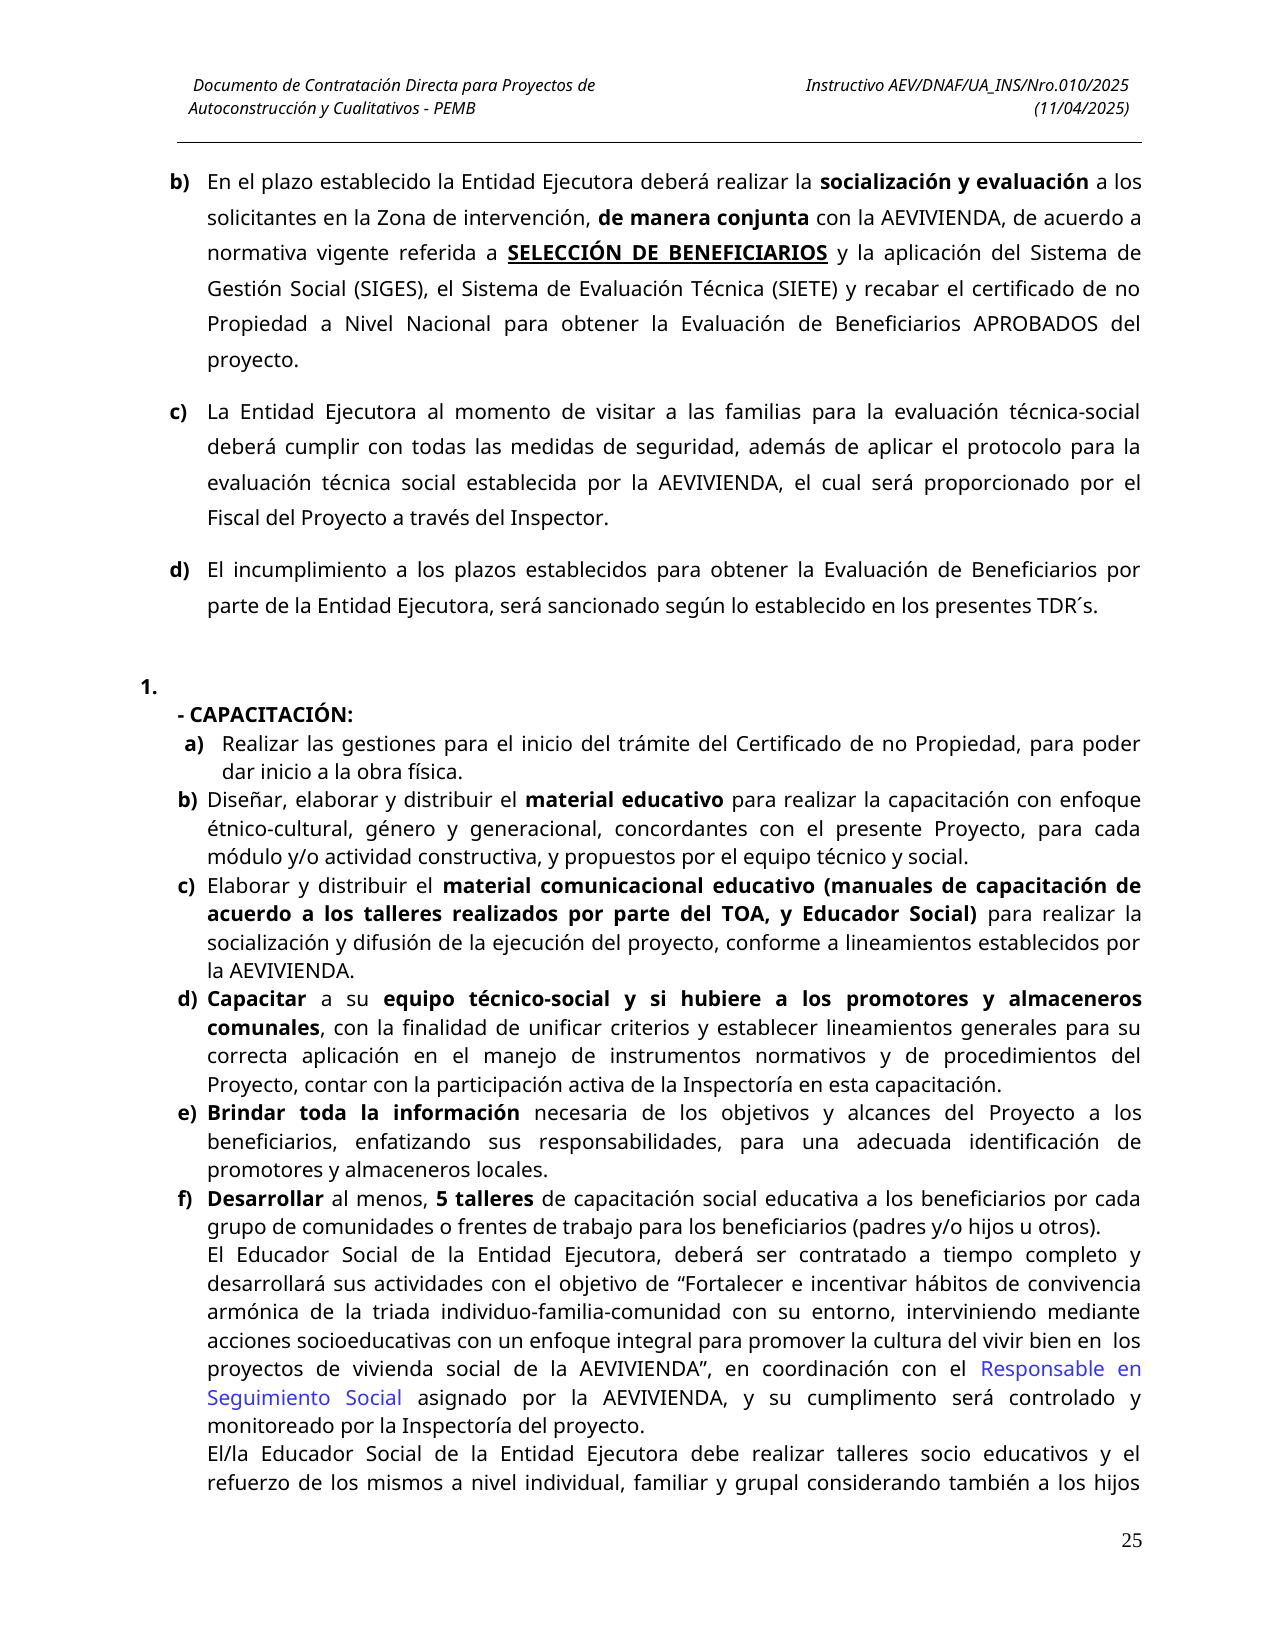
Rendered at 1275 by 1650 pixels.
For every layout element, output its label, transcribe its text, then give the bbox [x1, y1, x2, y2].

text El Educador Social de la Entidad Ejecutora, deberá ser contratado a tiempo completo y desarrollará sus actividades con el objetivo de “Fortalecer e incentivar hábitos de convivencia armónica de la triada individuo-familia-comunidad con su entorno, interviniendo mediante acciones socioeducativas con un enfoque integral para promover la cultura del vivir bien en los proyectos de vivienda social de la AEVIVIENDA”, en coordinación con el Responsable en Seguimiento Social asignado por la AEVIVIENDA, y su cumplimento será controlado y monitoreado por la Inspectoría del proyecto. [207, 1241, 1142, 1439]
list El incumplimiento a los plazos establecidos para obtener la Evaluación de Beneficiarios por parte de la Entidad Ejecutora, será sancionado según lo establecido en los presentes TDR´s. [169, 556, 1142, 619]
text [207, 1439, 1142, 1496]
list Capacitar a su equipo técnico-social y si hubiere a los promotores y almaceneros comunales, con la finalidad de unificar criterios y establecer lineamientos generales para su correcta aplicación en el manejo de instrumentos normativos y de procedimientos del Proyecto, contar con la participación activa de la Inspectoría en esta capacitación. [177, 984, 1142, 1098]
text - CAPACITACIÓN: [177, 700, 1142, 729]
list Brindar toda la información necesaria de los objetivos y alcances del Proyecto a los beneficiarios, enfatizando sus responsabilidades, para una adecuada identificación de promotores y almaceneros locales. [177, 1098, 1142, 1184]
list Diseñar, elaborar y distribuir el material educativo para realizar la capacitación con enfoque étnico-cultural, género y generacional, concordantes con el presente Proyecto, para cada módulo y/o actividad constructiva, y propuestos por el equipo técnico y social. [177, 786, 1142, 871]
list Desarrollar al menos, 5 talleres de capacitación social educativa a los beneficiarios por cada grupo de comunidades o frentes de trabajo para los beneficiarios (padres y/o hijos u otros). [177, 1184, 1142, 1241]
list Elaborar y distribuir el material comunicacional educativo (manuales de capacitación de acuerdo a los talleres realizados por parte del TOA, y Educador Social) para realizar la socialización y difusión de la ejecución del proyecto, conforme a lineamientos establecidos por la AEVIVIENDA. [177, 871, 1142, 984]
list La Entidad Ejecutora al momento de visitar a las familias para la evaluación técnica-social deberá cumplir con todas las medidas de seguridad, además de aplicar el protocolo para la evaluación técnica social establecida por la AEVIVIENDA, el cual será proporcionado por el Fiscal del Proyecto a través del Inspector. [169, 397, 1142, 532]
list En el plazo establecido la Entidad Ejecutora deberá realizar la socialización y evaluación a los solicitantes en la Zona de intervención, de manera conjunta con la AEVIVIENDA, de acuerdo a normativa vigente referida a SELECCIÓN DE BENEFICIARIOS y la aplicación del Sistema de Gestión Social (SIGES), el Sistema de Evaluación Técnica (SIETE) y recabar el certificado de no Propiedad a Nivel Nacional para obtener la Evaluación de Beneficiarios APROBADOS del proyecto. [169, 167, 1142, 373]
list Realizar las gestiones para el inicio del trámite del Certificado de no Propiedad, para poder dar inicio a la obra física. [184, 729, 1142, 786]
